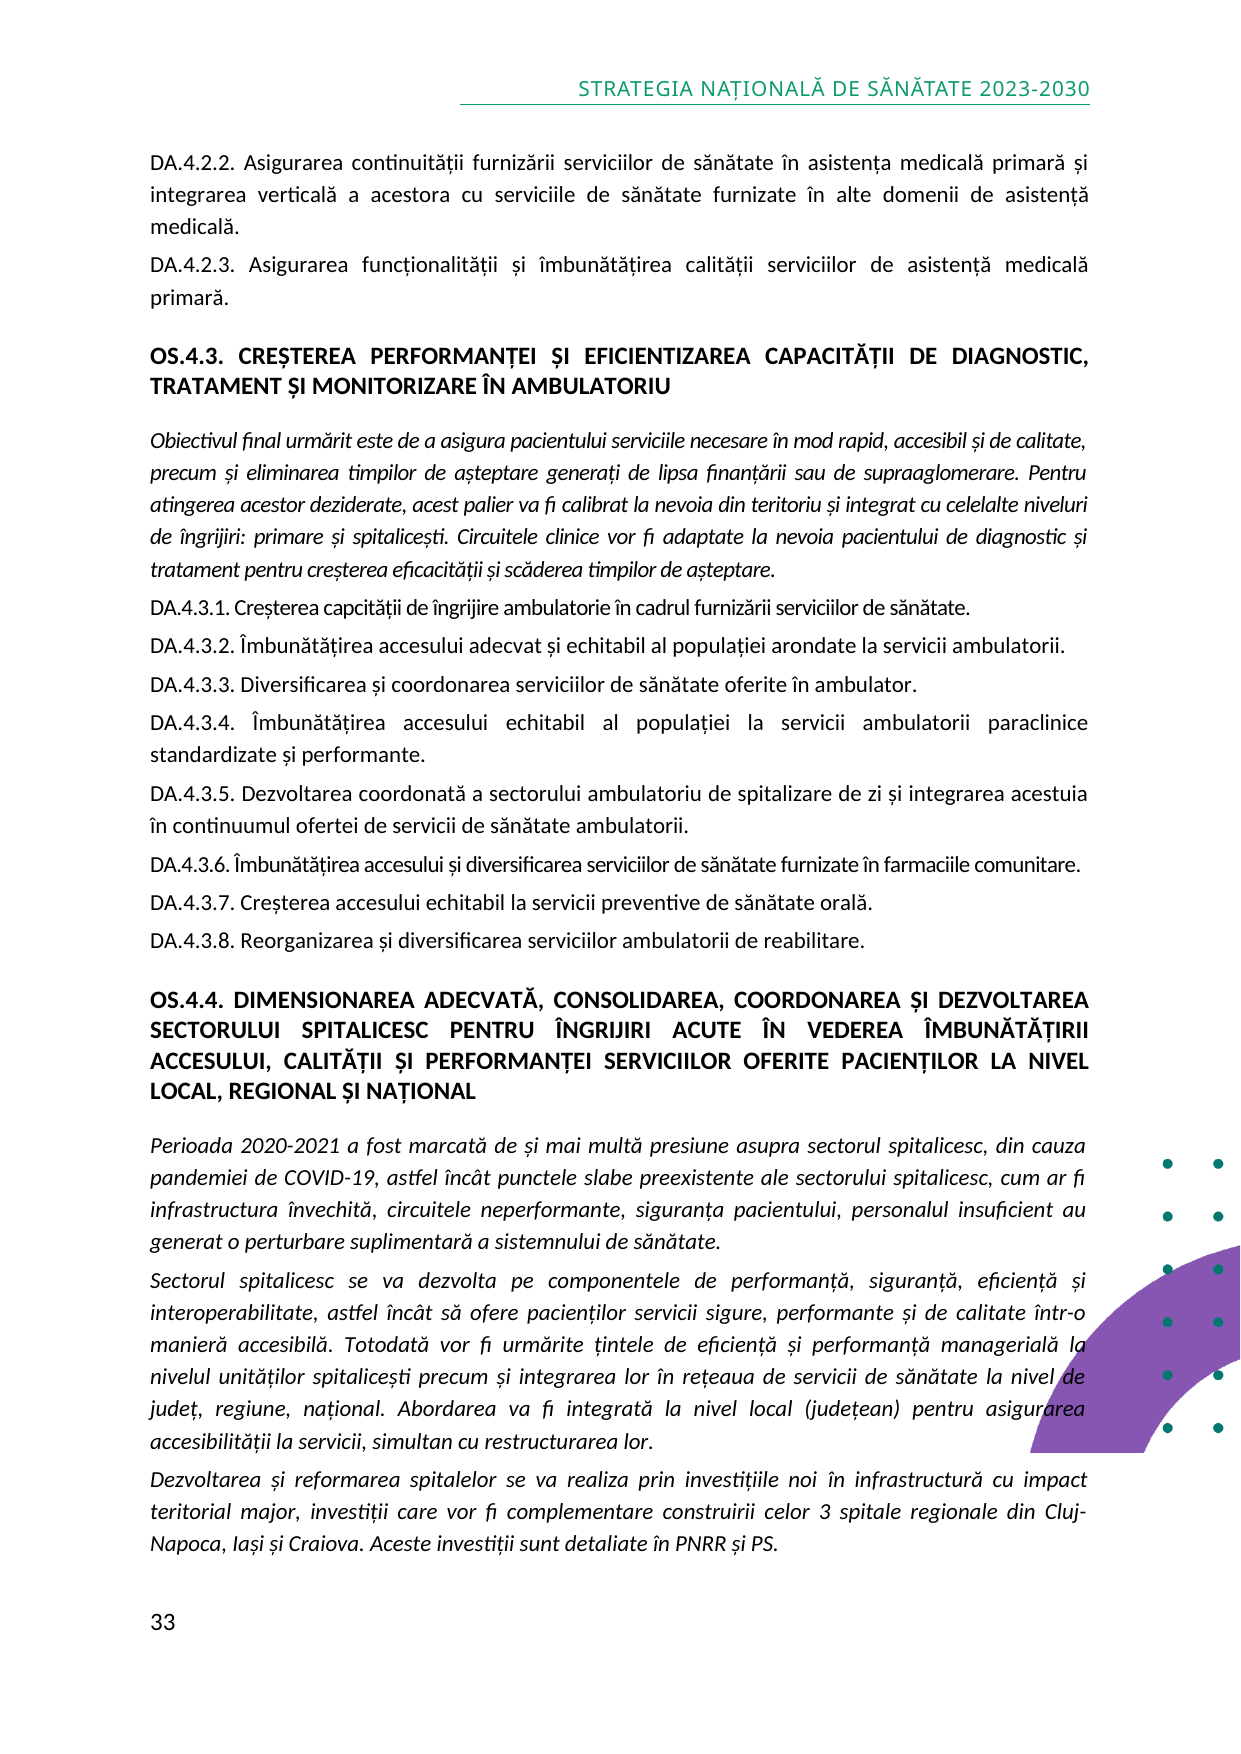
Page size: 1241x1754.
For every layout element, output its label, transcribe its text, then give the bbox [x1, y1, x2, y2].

subtitle OS.4.3. CREȘTEREA PERFORMANȚEI ȘI EFICIENTIZAREA CAPACITĂȚII DE DIAGNOSTIC, TRATAMENT ȘI MONITORIZARE ÎN AMBULATORIU [150, 340, 1090, 401]
picture [0, 0, 1241, 1453]
text DA.4.3.6. Îmbunătățirea accesului și diversificarea serviciilor de sănătate furnizate în farmaciile comunitare. [150, 850, 1090, 878]
text DA.4.2.2. Asigurarea continuității furnizării serviciilor de sănătate în asistența medicală primară și integrarea verticală a acestora cu serviciile de sănătate furnizate în alte domenii de asistență medicală. [150, 148, 1090, 240]
text DA.4.3.5. Dezvoltarea coordonată a sectorului ambulatoriu de spitalizare de zi și integrarea acestuia în continuumul ofertei de servicii de sănătate ambulatorii. [150, 779, 1090, 839]
text DA.4.3.2. Îmbunătățirea accesului adecvat și echitabil al populației arondate la servicii ambulatorii. [150, 632, 1090, 659]
text DA.4.3.7. Creșterea accesului echitabil la servicii preventive de sănătate orală. [150, 888, 1090, 916]
text Sectorul spitalicesc se va dezvolta pe componentele de performanță, siguranță, eficiență și interoperabilitate, astfel încât să ofere pacienților servicii sigure, performante și de calitate într-o manieră accesibilă. Totodată vor fi urmărite țintele de eficiență și performanță managerială la nivelul unităților spitalicești precum și integrarea lor în rețeaua de servicii de sănătate la nivel de județ, regiune, național. Abordarea va fi integrată la nivel local (județean) pentru asigurarea accesibilității la servicii, simultan cu restructurarea lor. [150, 1266, 1090, 1455]
text DA.4.3.8. Reorganizarea și diversificarea serviciilor ambulatorii de reabilitare. [150, 927, 1090, 954]
subtitle OS.4.4. DIMENSIONAREA ADECVATĂ, CONSOLIDAREA, COORDONAREA ȘI DEZVOLTAREA SECTORULUI SPITALICESC PENTRU ÎNGRIJIRI ACUTE ÎN VEDEREA ÎMBUNĂTĂȚIRII ACCESULUI, CALITĂȚII ȘI PERFORMANȚEI SERVICIILOR OFERITE PACIENȚILOR LA NIVEL LOCAL, REGIONAL ȘI NAȚIONAL [150, 984, 1090, 1106]
text Dezvoltarea și reformarea spitalelor se va realiza prin investițiile noi în infrastructură cu impact teritorial major, investiții care vor fi complementare construirii celor 3 spitale regionale din Cluj-Napoca, Iași și Craiova. Aceste investiții sunt detaliate în PNRR și PS. [150, 1465, 1090, 1558]
text Obiectivul final urmărit este de a asigura pacientului serviciile necesare în mod rapid, accesibil și de calitate, precum și eliminarea timpilor de așteptare generați de lipsa finanțării sau de supraaglomerare. Pentru atingerea acestor deziderate, acest palier va fi calibrat la nevoia din teritoriu și integrat cu celelalte niveluri de îngrijiri: primare și spitalicești. Circuitele clinice vor fi adaptate la nevoia pacientului de diagnostic și tratament pentru creșterea eficacității și scăderea timpilor de așteptare. [150, 426, 1090, 583]
text DA.4.3.4. Îmbunătățirea accesului echitabil al populației la servicii ambulatorii paraclinice standardizate și performante. [150, 708, 1090, 769]
text DA.4.3.3. Diversificarea și coordonarea serviciilor de sănătate oferite în ambulator. [150, 670, 1090, 698]
text DA.4.3.1. Creșterea capcității de îngrijire ambulatorie în cadrul furnizării serviciilor de sănătate. [150, 593, 1090, 621]
text DA.4.2.3. Asigurarea funcționalității și îmbunătățirea calității serviciilor de asistență medicală primară. [150, 251, 1090, 311]
text Perioada 2020-2021 a fost marcată de și mai multă presiune asupra sectorul spitalicesc, din cauza pandemiei de COVID-19, astfel încât punctele slabe preexistente ale sectorului spitalicesc, cum ar fi infrastructura învechită, circuitele neperformante, siguranța pacientului, personalul insuficient au generat o perturbare suplimentară a sistemnului de sănătate. [150, 1131, 1090, 1255]
